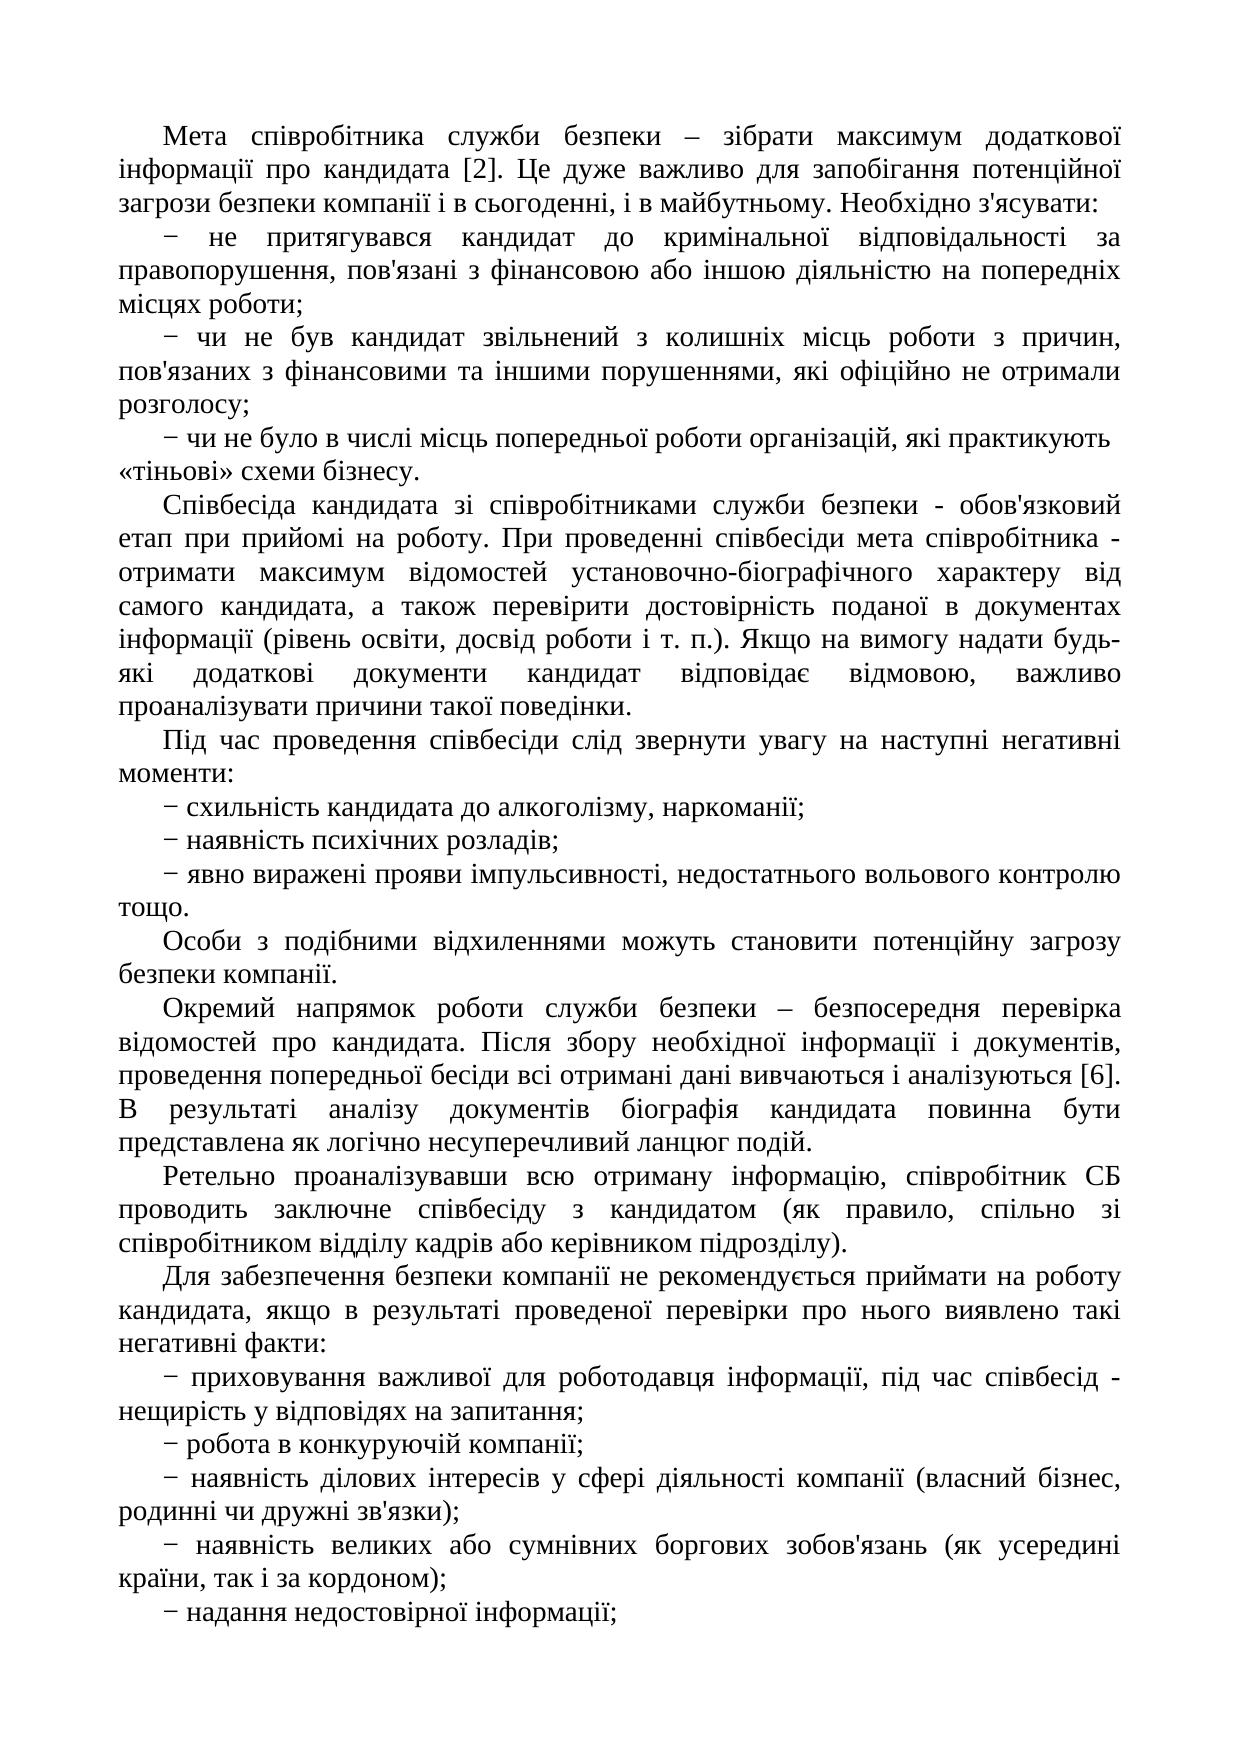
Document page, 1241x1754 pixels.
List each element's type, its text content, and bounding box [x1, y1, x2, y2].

text Окремий напрямок роботи служби безпеки – безпосередня перевірка відомостей про кандидата. Після збору необхідної інформації і документів, проведення попередньої бесіди всі отримані дані вивчаються і аналізуються [6]. В результаті аналізу документів біографія кандидата повинна бути представлена як логічно несуперечливий ланцюг подій. [118, 990, 1122, 1158]
text Співбесіда кандидата зі співробітниками служби безпеки - обов'язковий етап при прийомі на роботу. При проведенні співбесіди мета співробітника - отримати максимум відомостей установочно-біографічного характеру від самого кандидата, а також перевірити достовірність поданої в документах інформації (рівень освіти, досвід роботи і т. п.). Якщо на вимогу надати будь-які додаткові документи кандидат відповідає відмовою, важливо проаналізувати причини такої поведінки. [118, 487, 1122, 722]
text − не притягувався кандидат до кримінальної відповідальності за правопорушення, пов'язані з фінансовою або іншою діяльністю на попередніх місцях роботи; [118, 219, 1122, 319]
text − чи не був кандидат звільнений з колишніх місць роботи з причин, пов'язаних з фінансовими та іншими порушеннями, які офіційно не отримали розголосу; [118, 319, 1122, 420]
text − приховування важливої для роботодавця інформації, під час співбесід - нещирість у відповідях на запитання; [118, 1359, 1122, 1426]
text − явно виражені прояви імпульсивності, недостатнього вольового контролю тощо. [118, 856, 1122, 923]
text − схильність кандидата до алкоголізму, наркоманії; [118, 789, 1122, 822]
text Мета співробітника служби безпеки – зібрати максимум додаткової інформації про кандидата [2]. Це дуже важливо для запобігання потенційної загрози безпеки компанії і в сьогоденні, і в майбутньому. Необхідно з'ясувати: [118, 118, 1122, 219]
text − чи не було в числі місць попередньої роботи організацій, які практикують «тіньові» схеми бізнесу. [118, 420, 1122, 487]
text Ретельно проаналізувавши всю отриману інформацію, співробітник СБ проводить заключне співбесіду з кандидатом (як правило, спільно зі співробітником відділу кадрів або керівником підрозділу). [118, 1158, 1122, 1258]
text Для забезпечення безпеки компанії не рекомендується приймати на роботу кандидата, якщо в результаті проведеної перевірки про нього виявлено такі негативні факти: [118, 1258, 1122, 1359]
text − наявність психічних розладів; [118, 822, 1122, 856]
text − наявність великих або сумнівних боргових зобов'язань (як усередині країни, так і за кордоном); [118, 1527, 1122, 1594]
text − надання недостовірної інформації; [118, 1594, 1122, 1627]
text Під час проведення співбесіди слід звернути увагу на наступні негативні моменти: [118, 722, 1122, 789]
text − робота в конкуруючій компанії; [118, 1426, 1122, 1460]
text Особи з подібними відхиленнями можуть становити потенційну загрозу безпеки компанії. [118, 923, 1122, 990]
text − наявність ділових інтересів у сфері діяльності компанії (власний бізнес, родинні чи дружні зв'язки); [118, 1460, 1122, 1527]
